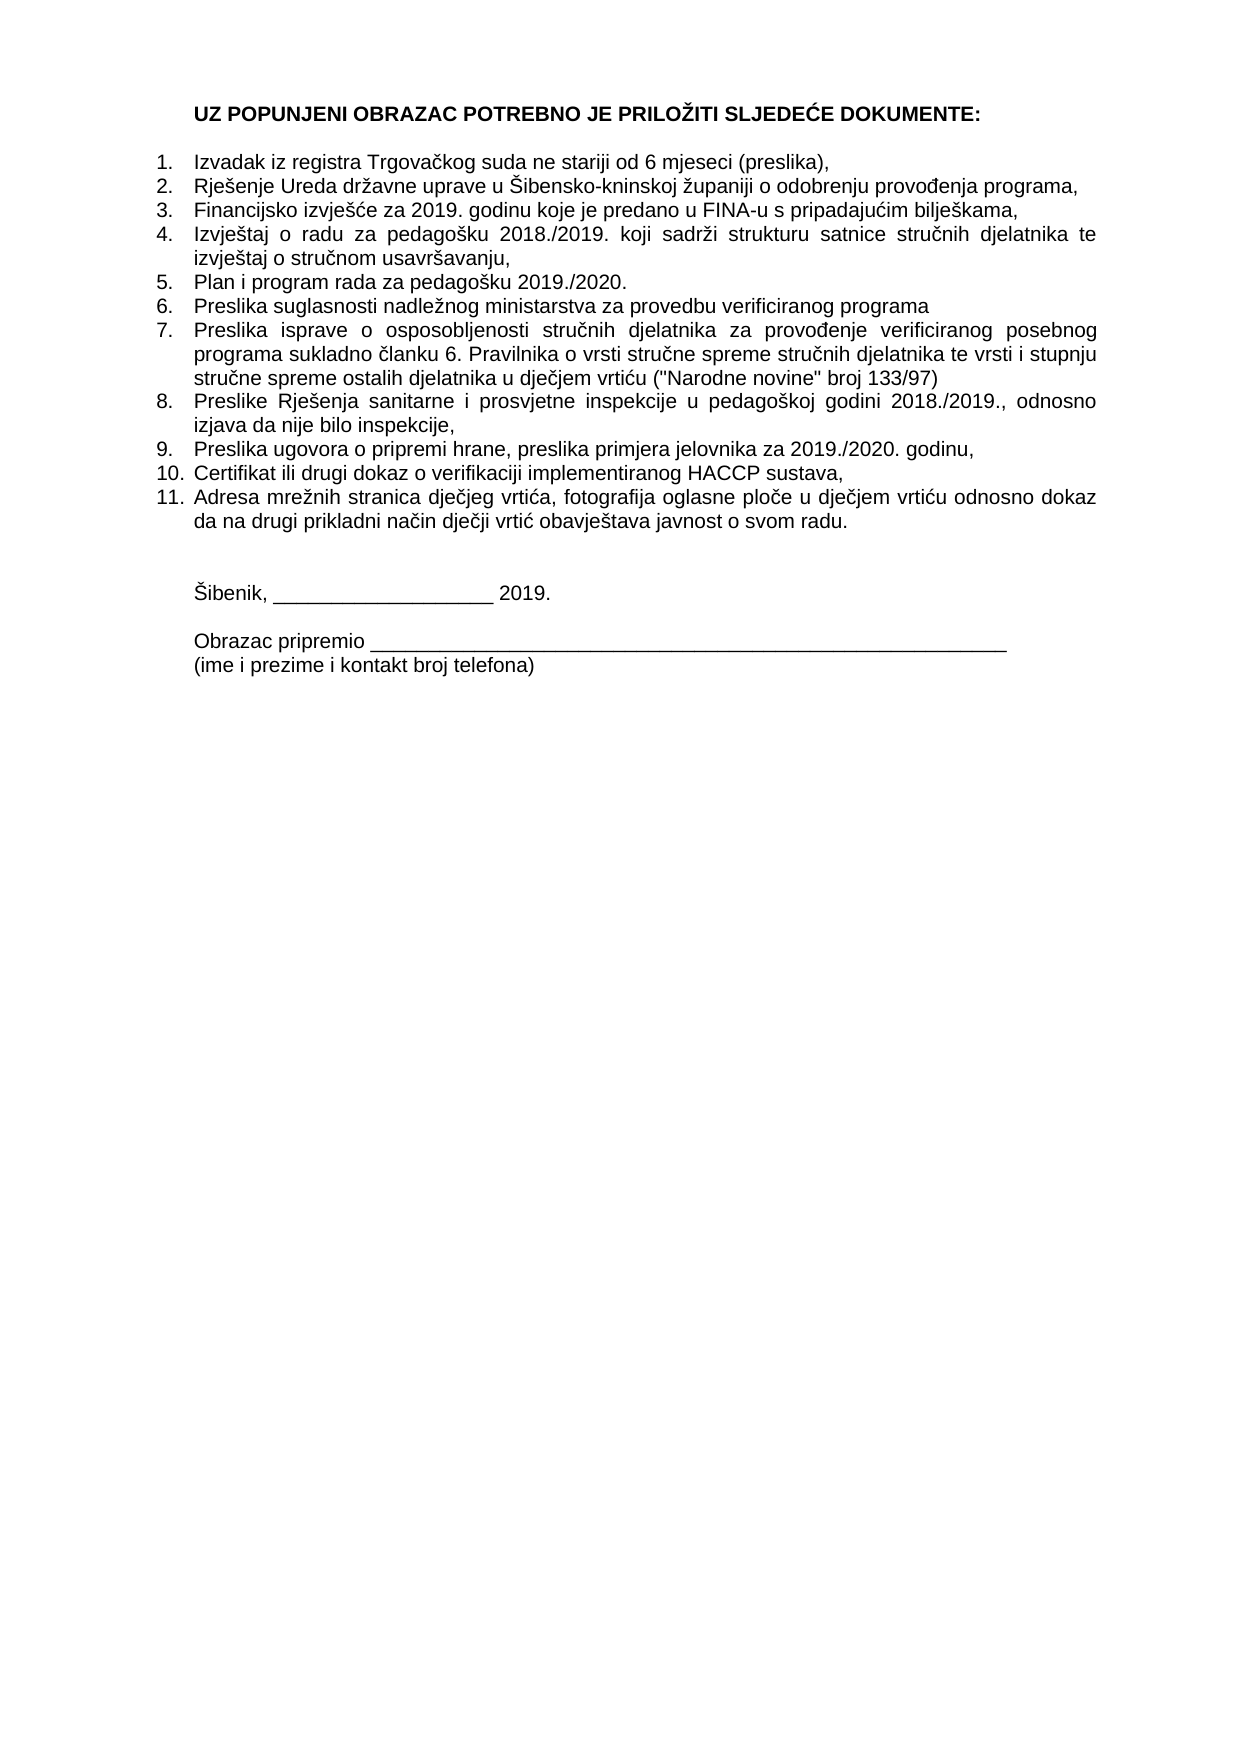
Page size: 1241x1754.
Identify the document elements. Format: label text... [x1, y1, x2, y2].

text Šibenik, ___________________ 2019. [148, 581, 1098, 605]
list Certifikat ili drugi dokaz o verifikaciji implementiranog HACCP sustava, [156, 461, 1098, 485]
text Obrazac pripremio _______________________________________________________ [148, 629, 1098, 653]
list Izvještaj o radu za pedagošku 2018./2019. koji sadrži strukturu satnice stručnih djelatnika te izvještaj o stručnom usavršavanju, [156, 222, 1098, 269]
list Adresa mrežnih stranica dječjeg vrtića, fotografija oglasne ploče u dječjem vrtiću odnosno dokaz da na drugi prikladni način dječji vrtić obavještava javnost o svom radu. [156, 485, 1098, 533]
list Financijsko izvješće za 2019. godinu koje je predano u FINA-u s pripadajućim bilješkama, [156, 198, 1098, 222]
text uz popunjeni obrazac potrebno je priloŽiti sljedeće dokumente: [148, 102, 1098, 126]
list Plan i program rada za pedagošku 2019./2020. [156, 269, 1098, 293]
list Preslika isprave o osposobljenosti stručnih djelatnika za provođenje verificiranog posebnog programa sukladno članku 6. Pravilnika o vrsti stručne spreme stručnih djelatnika te vrsti i stupnju stručne spreme ostalih djelatnika u dječjem vrtiću ("Narodne novine" broj 133/97) [156, 317, 1098, 389]
list Rješenje Ureda državne uprave u Šibensko-kninskoj županiji o odobrenju provođenja programa, [156, 174, 1098, 198]
text (ime i prezime i kontakt broj telefona) [148, 653, 1098, 677]
list Izvadak iz registra Trgovačkog suda ne stariji od 6 mjeseci (preslika), [156, 150, 1098, 174]
list Preslika ugovora o pripremi hrane, preslika primjera jelovnika za 2019./2020. godinu, [156, 437, 1098, 461]
list Preslika suglasnosti nadležnog ministarstva za provedbu verificiranog programa [156, 293, 1098, 317]
list Preslike Rješenja sanitarne i prosvjetne inspekcije u pedagoškoj godini 2018./2019., odnosno izjava da nije bilo inspekcije, [156, 389, 1098, 437]
